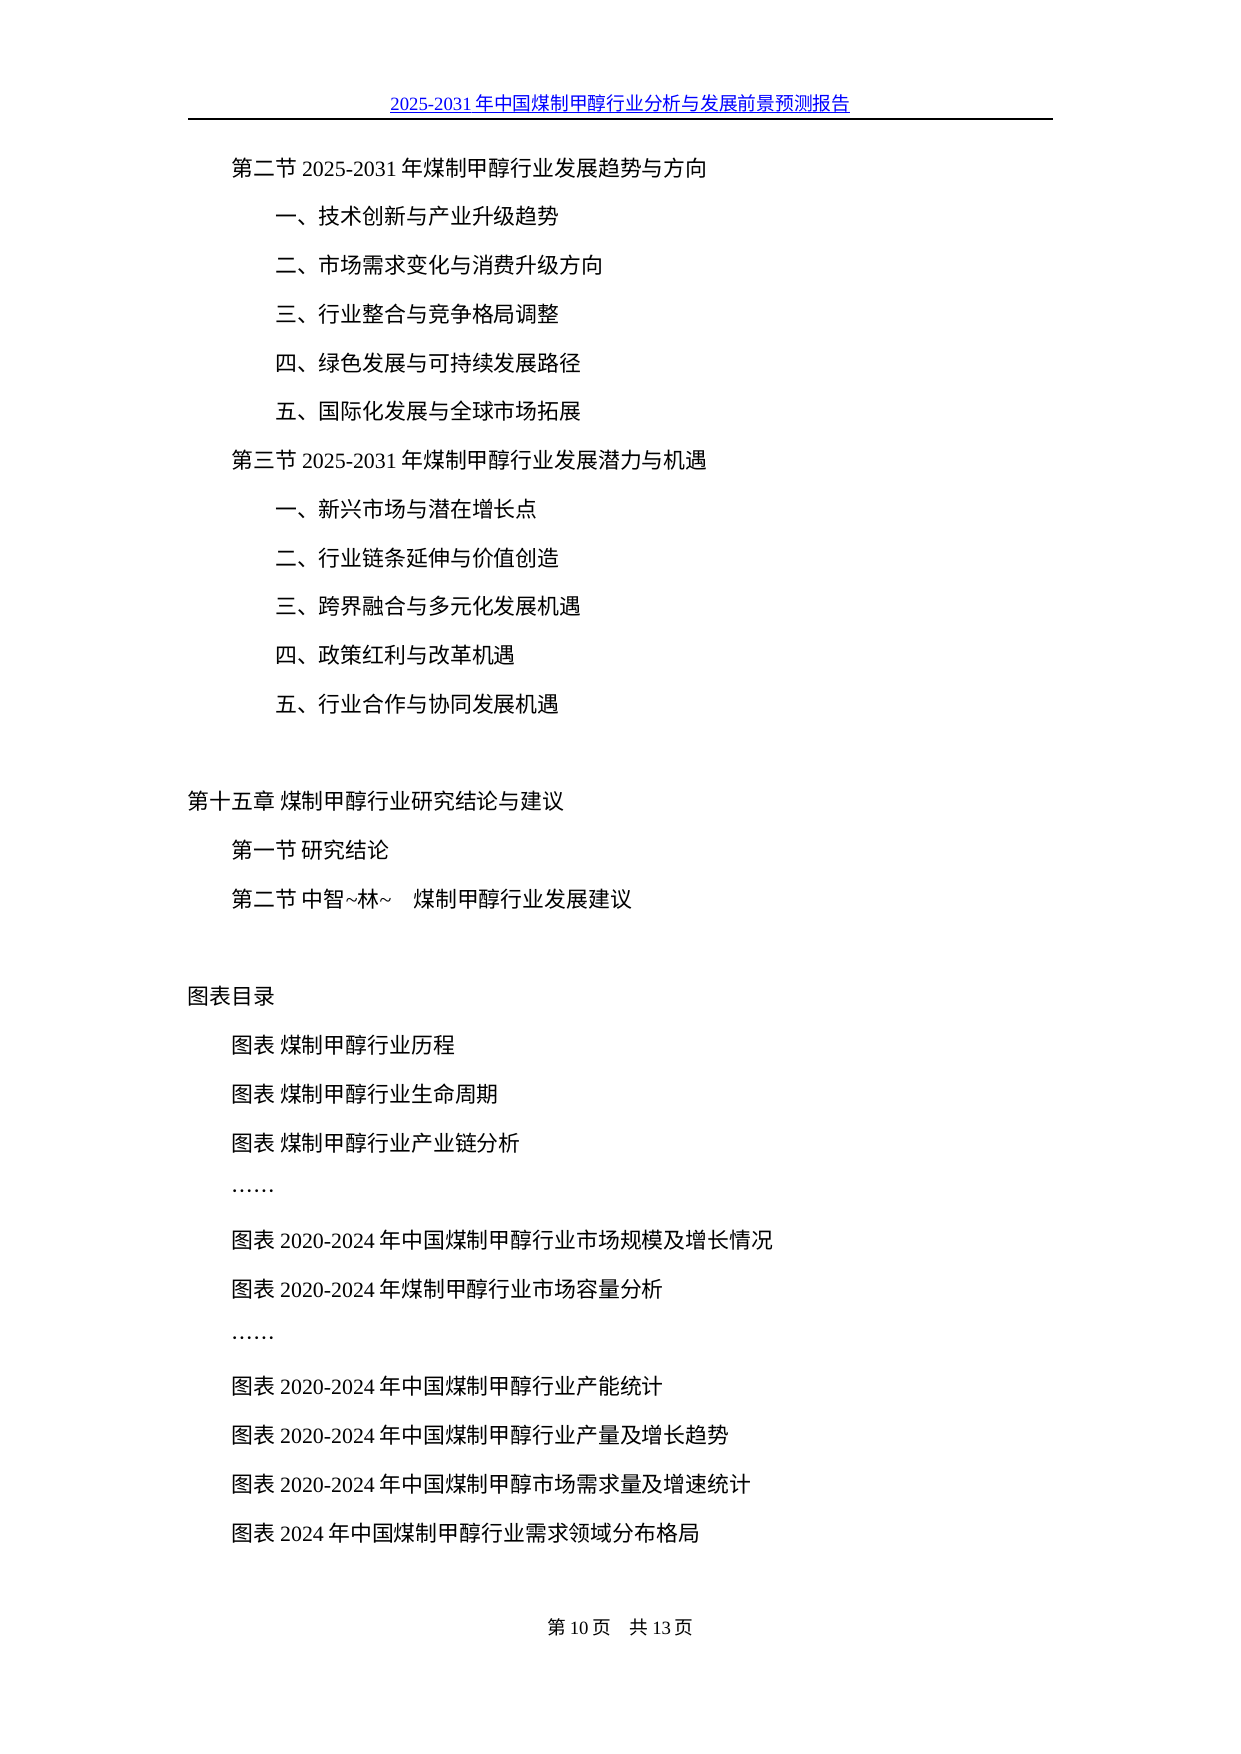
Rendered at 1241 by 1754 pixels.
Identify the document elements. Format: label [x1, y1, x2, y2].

text [187, 150, 1053, 1548]
